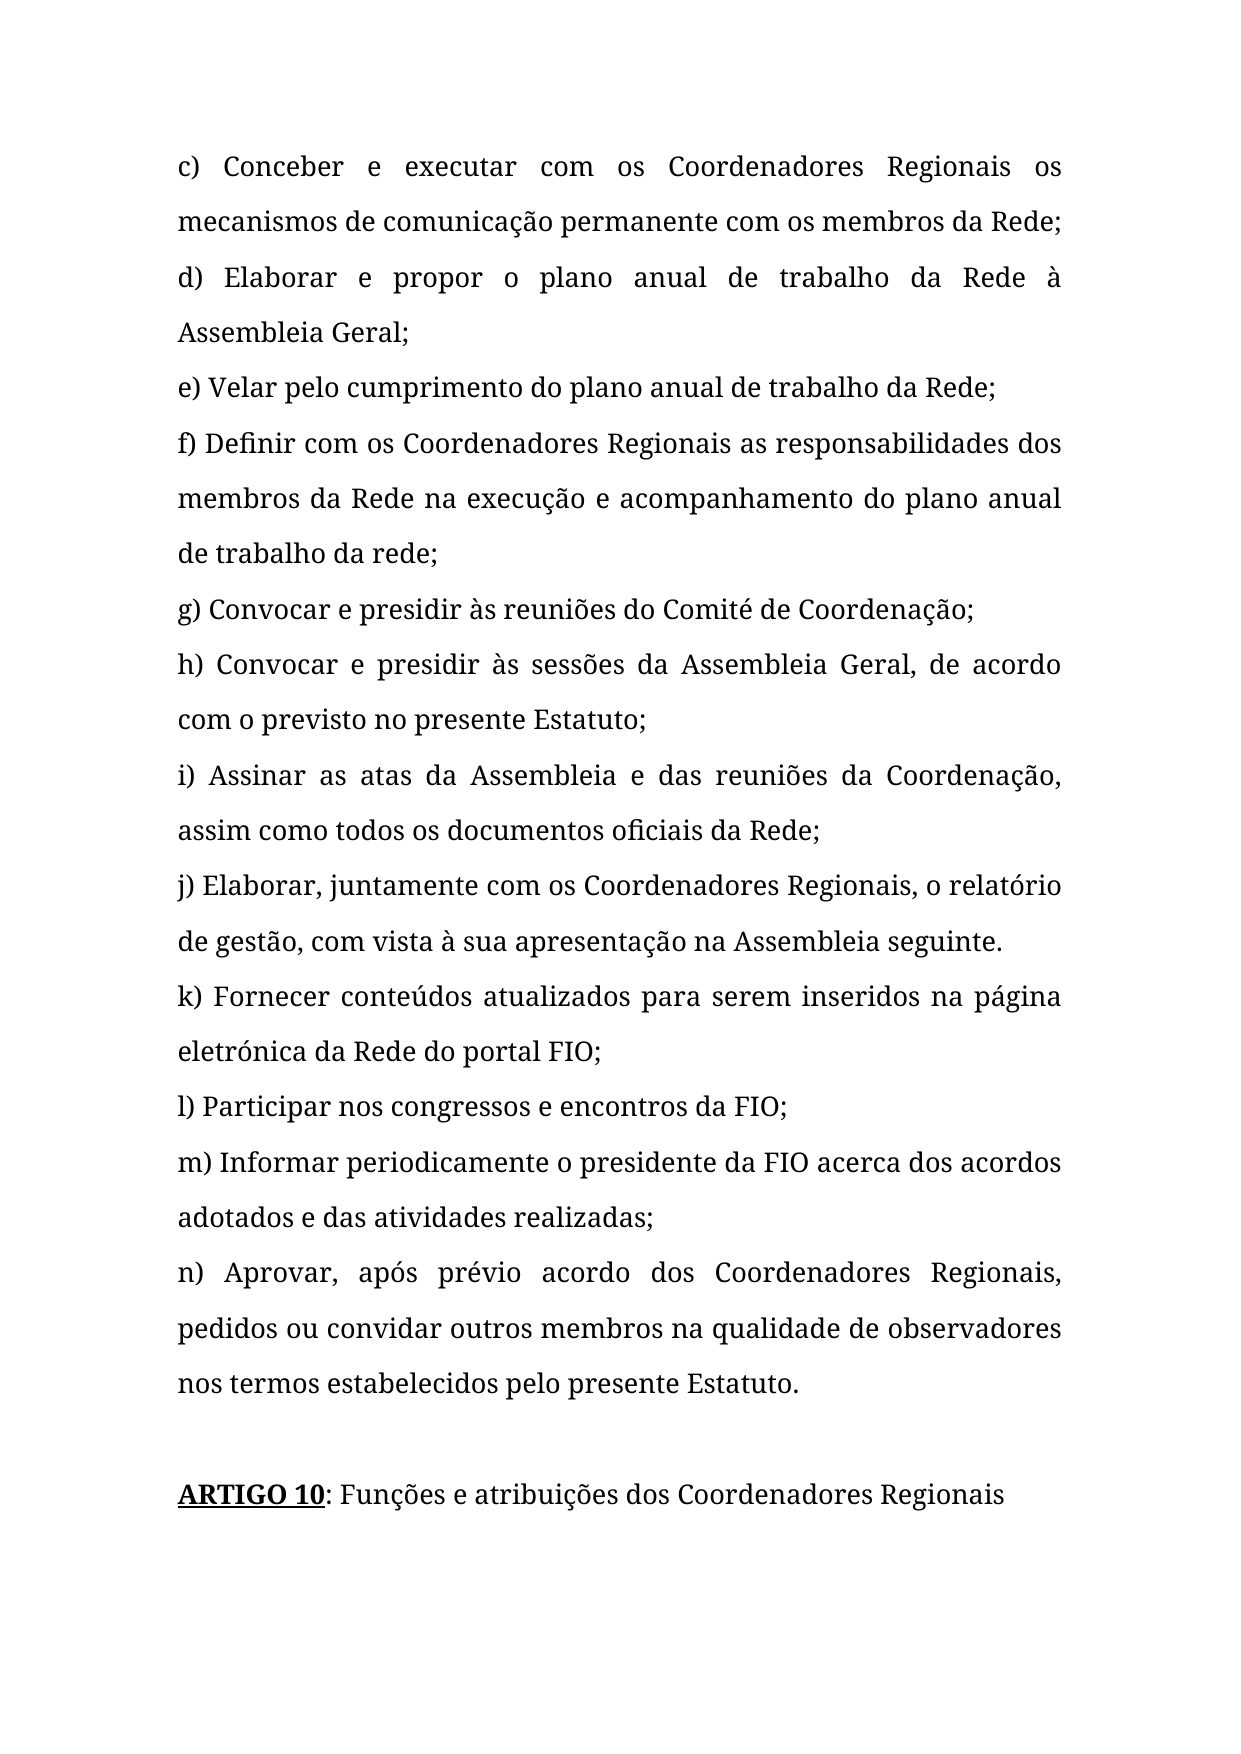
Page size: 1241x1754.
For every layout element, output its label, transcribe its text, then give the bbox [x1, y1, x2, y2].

text k) Fornecer conteúdos atualizados para serem inseridos na página eletrónica da Rede do portal FIO; [177, 977, 1063, 1069]
text c) Conceber e executar com os Coordenadores Regionais os mecanismos de comunicação permanente com os membros da Rede; [177, 148, 1063, 240]
text j) Elaborar, juntamente com os Coordenadores Regionais, o relatório de gestão, com vista à sua apresentação na Assembleia seguinte. [177, 867, 1063, 959]
text g) Convocar e presidir às reuniões do Comité de Coordenação; [177, 590, 1063, 627]
text ARTIGO 10: Funções e atribuições dos Coordenadores Regionais [177, 1475, 1063, 1512]
text d) Elaborar e propor o plano anual de trabalho da Rede à Assembleia Geral; [177, 258, 1063, 350]
text m) Informar periodicamente o presidente da FIO acerca dos acordos adotados e das atividades realizadas; [177, 1143, 1063, 1235]
text l) Participar nos congressos e encontros da FIO; [177, 1088, 1063, 1125]
text f) Definir com os Coordenadores Regionais as responsabilidades dos membros da Rede na execução e acompanhamento do plano anual de trabalho da rede; [177, 424, 1063, 572]
text n) Aprovar, após prévio acordo dos Coordenadores Regionais, pedidos ou convidar outros membros na qualidade de observadores nos termos estabelecidos pelo presente Estatuto. [177, 1254, 1063, 1401]
text e) Velar pelo cumprimento do plano anual de trabalho da Rede; [177, 369, 1063, 406]
text h) Convocar e presidir às sessões da Assembleia Geral, de acordo com o previsto no presente Estatuto; [177, 645, 1063, 738]
text i) Assinar as atas da Assembleia e das reuniões da Coordenação, assim como todos os documentos oficiais da Rede; [177, 756, 1063, 848]
